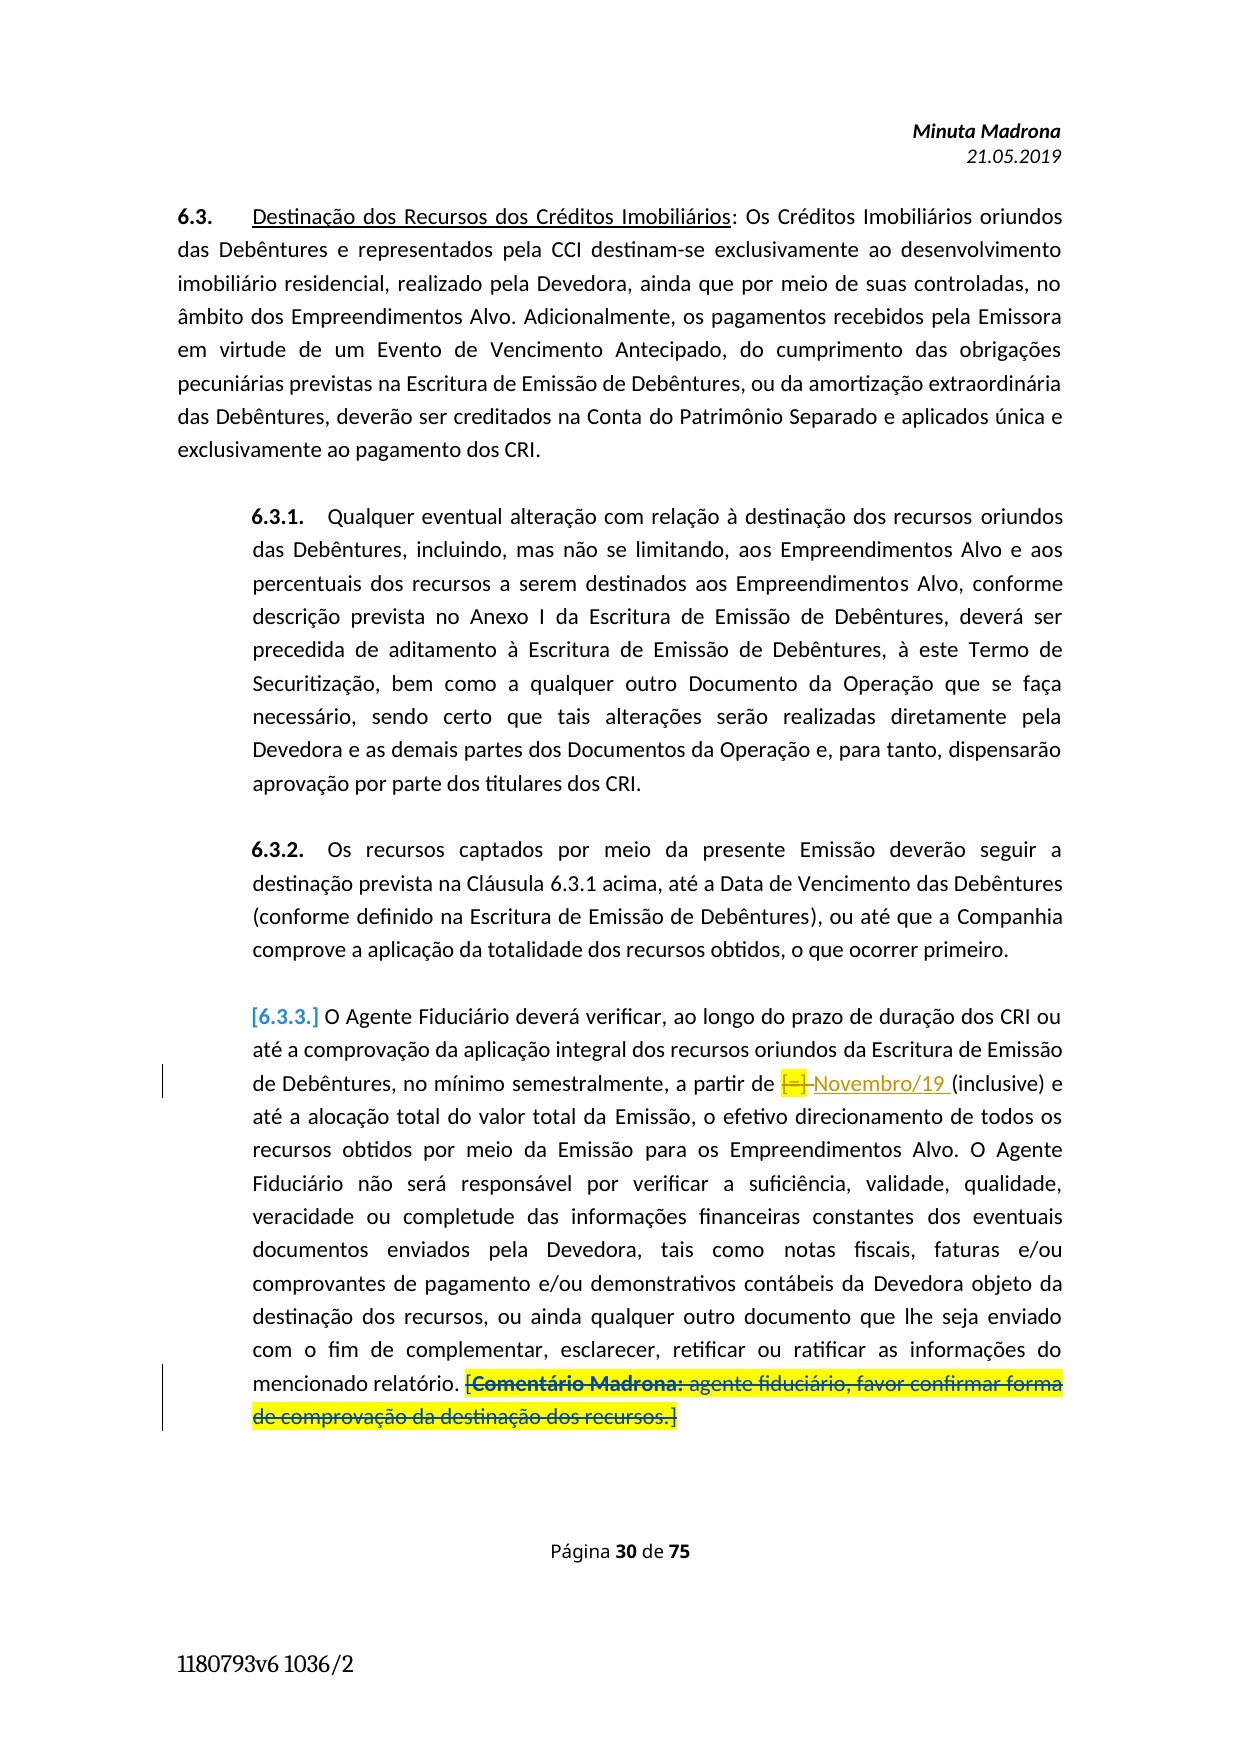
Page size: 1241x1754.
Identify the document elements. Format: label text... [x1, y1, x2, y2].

subtitle O Agente Fiduciário deverá verificar, ao longo do prazo de duração dos CRI ou até a comprovação da aplicação integral dos recursos oriundos da Escritura de Emissão de Debêntures, no mínimo semestralmente, a partir de (inclusive) e até a alocação total do valor total da Emissão, o efetivo direcionamento de todos os recursos obtidos por meio da Emissão para os Empreendimentos Alvo. O Agente Fiduciário não será responsável por verificar a suficiência, validade, qualidade, veracidade ou completude das informações financeiras constantes dos eventuais documentos enviados pela Devedora, tais como notas fiscais, faturas e/ou comprovantes de pagamento e/ou demonstrativos contábeis da Devedora objeto da destinação dos recursos, ou ainda qualquer outro documento que lhe seja enviado com o fim de complementar, esclarecer, retificar ou ratificar as informações do mencionado relatório. [251, 998, 1063, 1431]
subtitle Os recursos captados por meio da presente Emissão deverão seguir a destinação prevista na Cláusula 6.3.1 acima, até a Data de Vencimento das Debêntures (conforme definido na Escritura de Emissão de Debêntures), ou até que a Companhia comprove a aplicação da totalidade dos recursos obtidos, o que ocorrer primeiro. [251, 831, 1063, 964]
subtitle Qualquer eventual alteração com relação à destinação dos recursos oriundos das Debêntures, incluindo, mas não se limitando, aos Empreendimentos Alvo e aos percentuais dos recursos a serem destinados aos Empreendimentos Alvo, conforme descrição prevista no Anexo I da Escritura de Emissão de Debêntures, deverá ser precedida de aditamento à Escritura de Emissão de Debêntures, à este Termo de Securitização, bem como a qualquer outro Documento da Operação que se faça necessário, sendo certo que tais alterações serão realizadas diretamente pela Devedora e as demais partes dos Documentos da Operação e, para tanto, dispensarão aprovação por parte dos titulares dos CRI. [251, 498, 1063, 798]
list Destinação dos Recursos dos Créditos Imobiliários: Os Créditos Imobiliários oriundos das Debêntures e representados pela CCI destinam-se exclusivamente ao desenvolvimento imobiliário residencial, realizado pela Devedora, ainda que por meio de suas controladas, no âmbito dos Empreendimentos Alvo. Adicionalmente, os pagamentos recebidos pela Emissora em virtude de um Evento de Vencimento Antecipado, do cumprimento das obrigações pecuniárias previstas na Escritura de Emissão de Debêntures, ou da amortização extraordinária das Debêntures, deverão ser creditados na Conta do Patrimônio Separado e aplicados única e exclusivamente ao pagamento dos CRI. [177, 198, 1063, 464]
